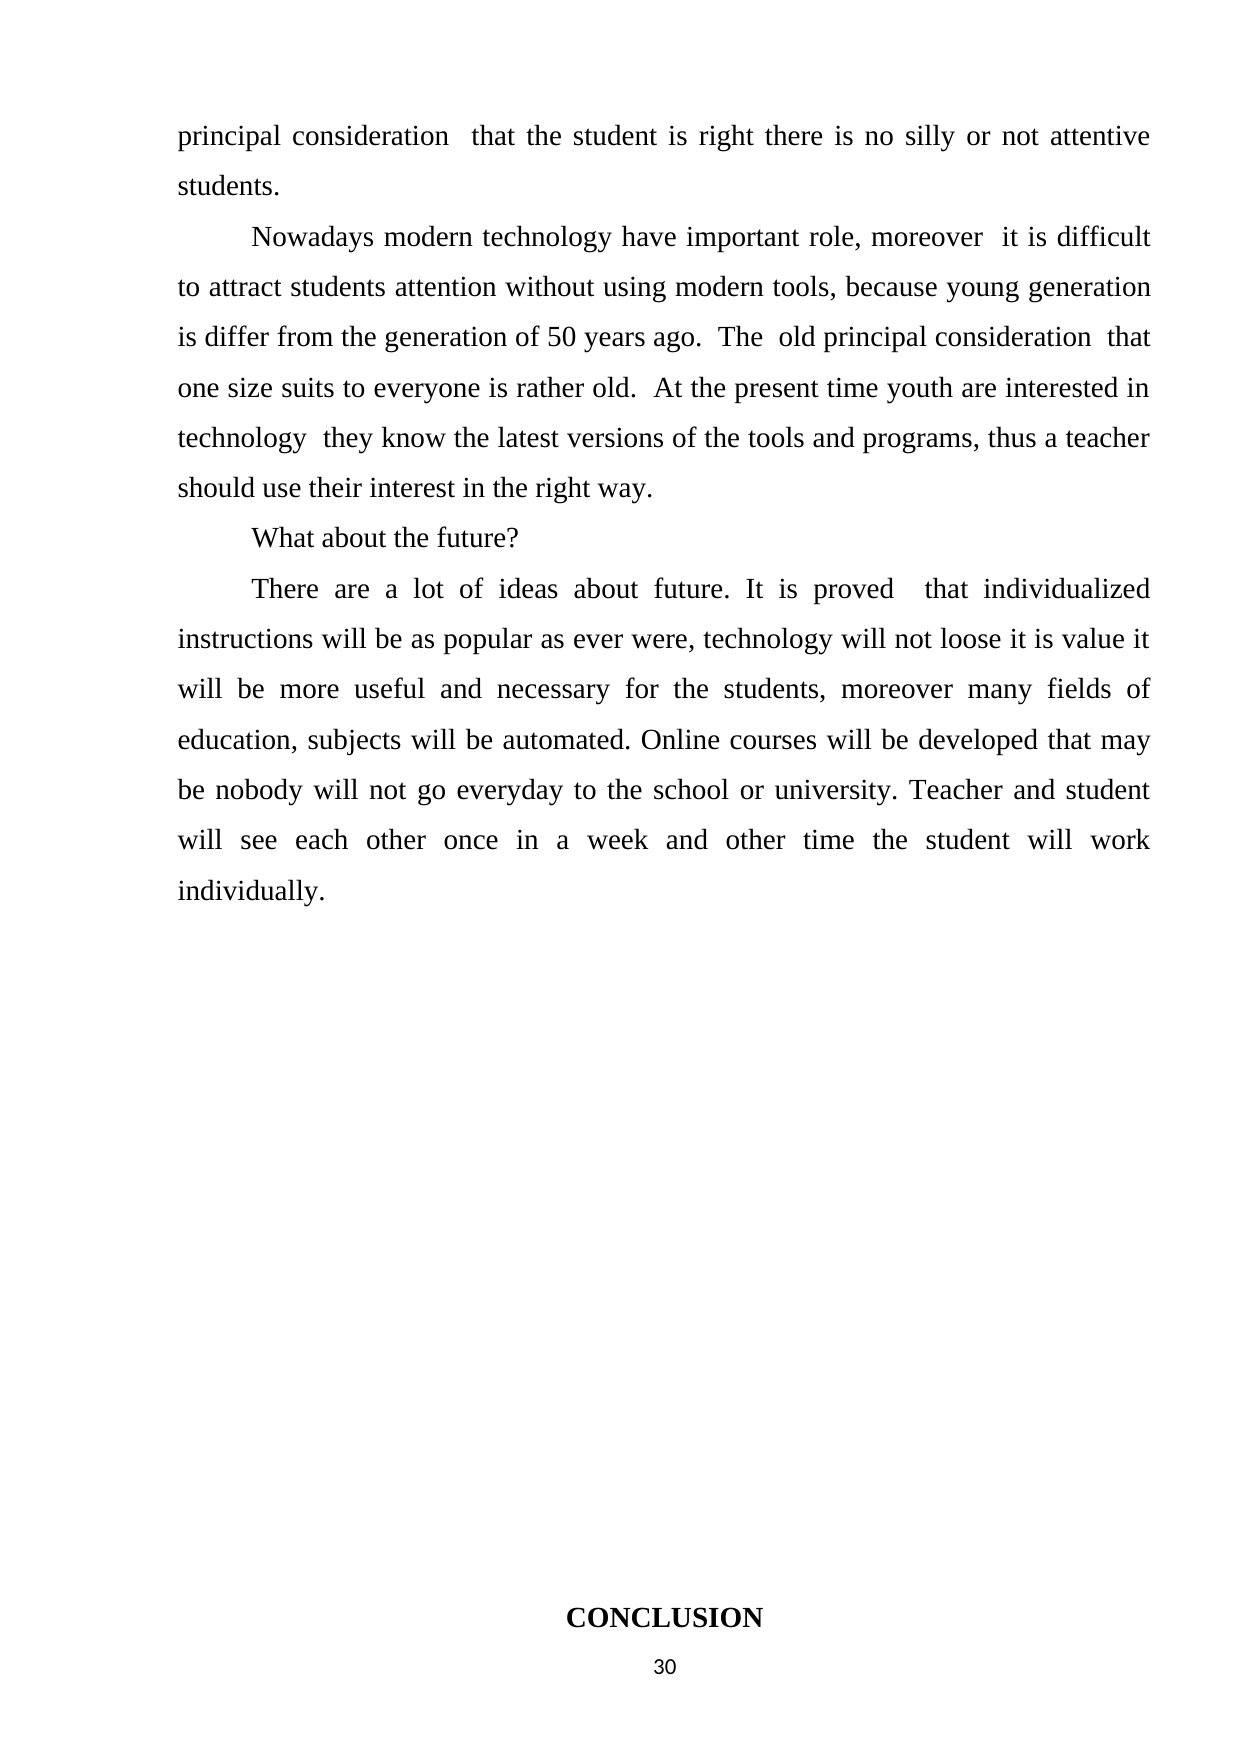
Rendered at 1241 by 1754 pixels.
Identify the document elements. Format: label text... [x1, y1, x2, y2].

list What about the future? [177, 521, 1152, 554]
list Nowadays modern technology have important role, moreover it is difficult to attract students attention without using modern tools, because young generation is differ from the generation of 50 years ago. The old principal consideration that one size suits to everyone is rather old. At the present time youth are interested in technology they know the latest versions of the tools and programs, thus a teacher should use their interest in the right way. [177, 219, 1152, 504]
text CONCLUSION [177, 1600, 1152, 1634]
list There are a lot of ideas about future. It is proved that individualized instructions will be as popular as ever were, technology will not loose it is value it will be more useful and necessary for the students, moreover many fields of education, subjects will be automated. Online courses will be developed that may be nobody will not go everyday to the school or university. Teacher and student will see each other once in a week and other time the student will work individually. [177, 571, 1152, 906]
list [177, 118, 1152, 202]
